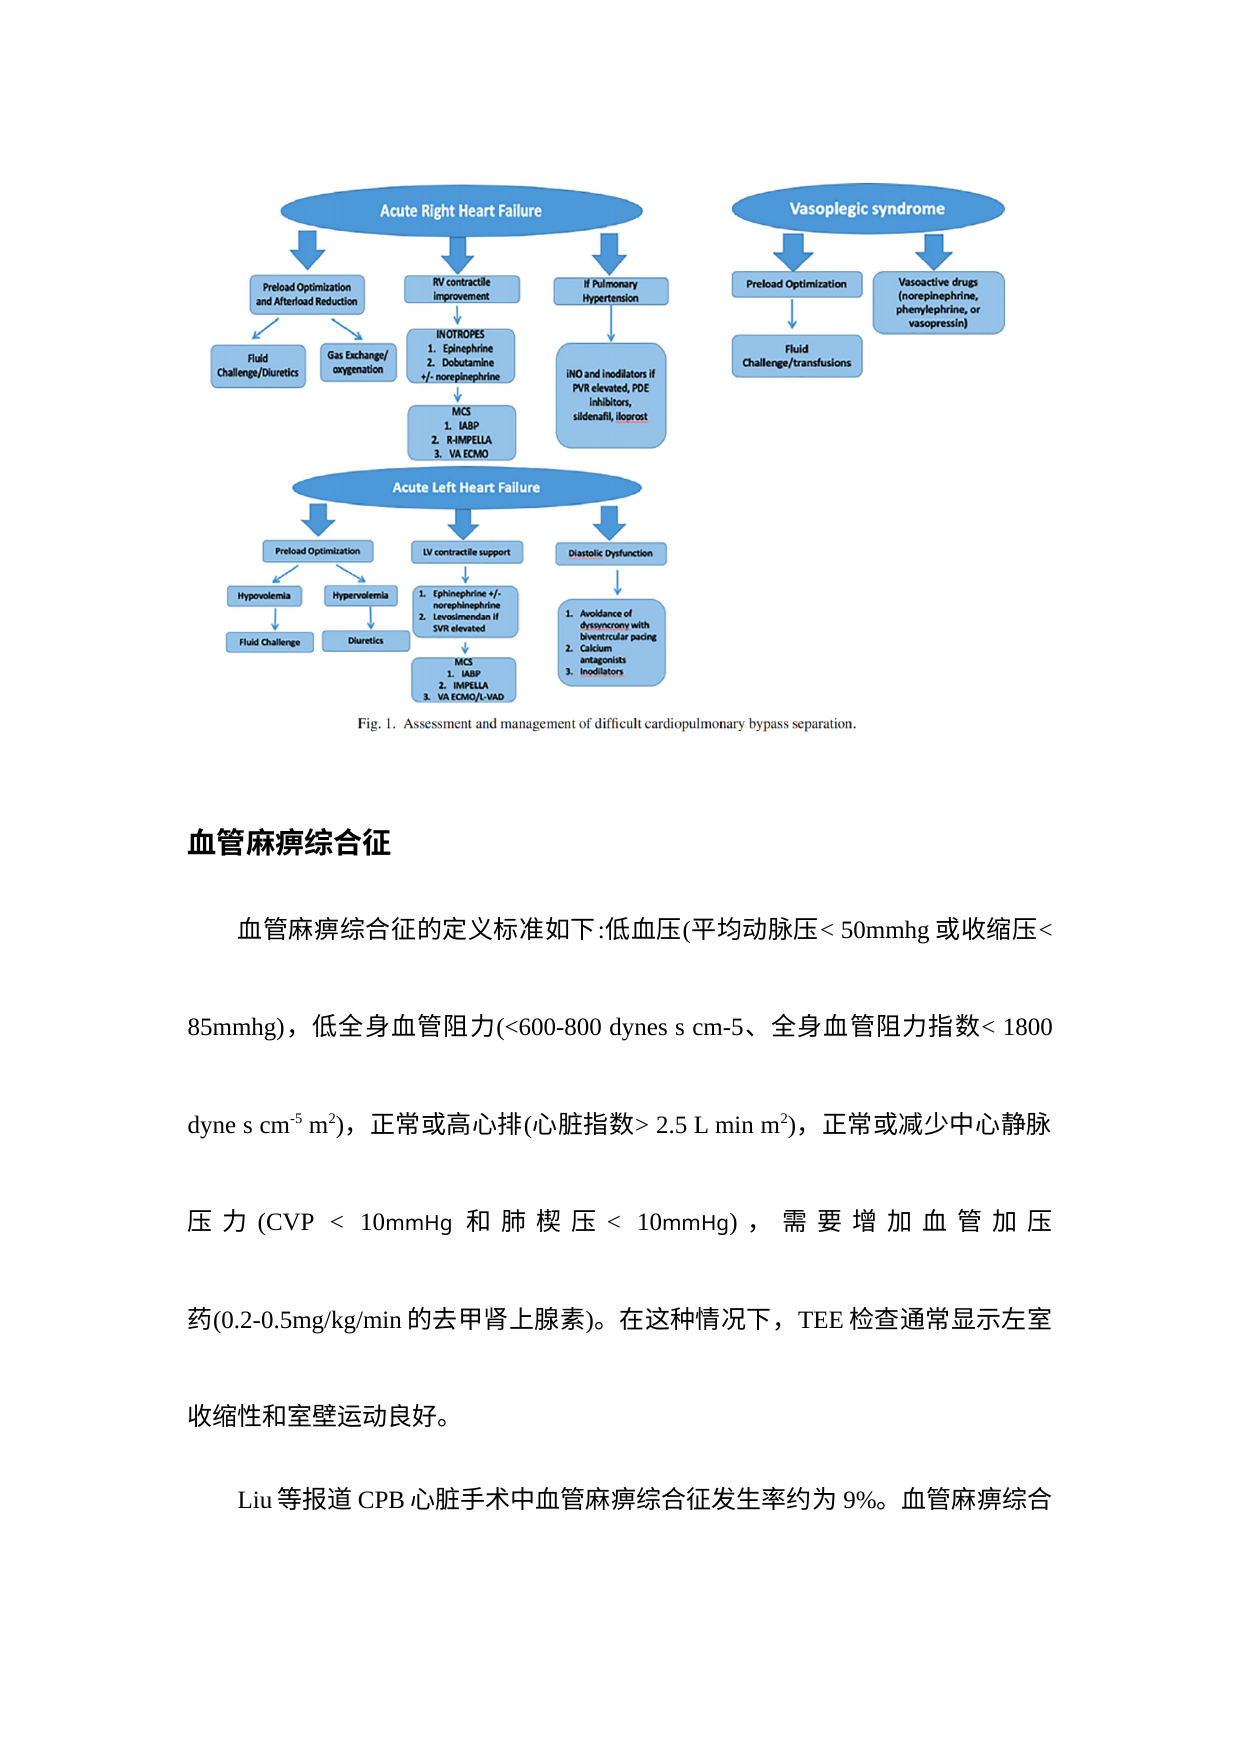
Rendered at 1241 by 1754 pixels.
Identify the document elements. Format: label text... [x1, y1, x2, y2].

text 血管麻痹综合征的定义标准如下:低血压(平均动脉压< 50mmhg或收缩压< 85mmhg)，低全身血管阻力(<600-800 dynes s cm-5、全身血管阻力指数< 1800 dyne s cm-5 m2)，正常或高心排(心脏指数> 2.5 L min m2)，正常或减少中心静脉压力(CVP < 10mmHg和肺楔压< 10mmHg)，需要增加血管加压药(0.2-0.5mg/kg/min的去甲肾上腺素)。在这种情况下，TEE检查通常显示左室收缩性和室壁运动良好。 [187, 895, 1053, 1447]
text 血管麻痹综合征 [187, 809, 1053, 874]
picture [187, 162, 1053, 741]
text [187, 1466, 1053, 1531]
